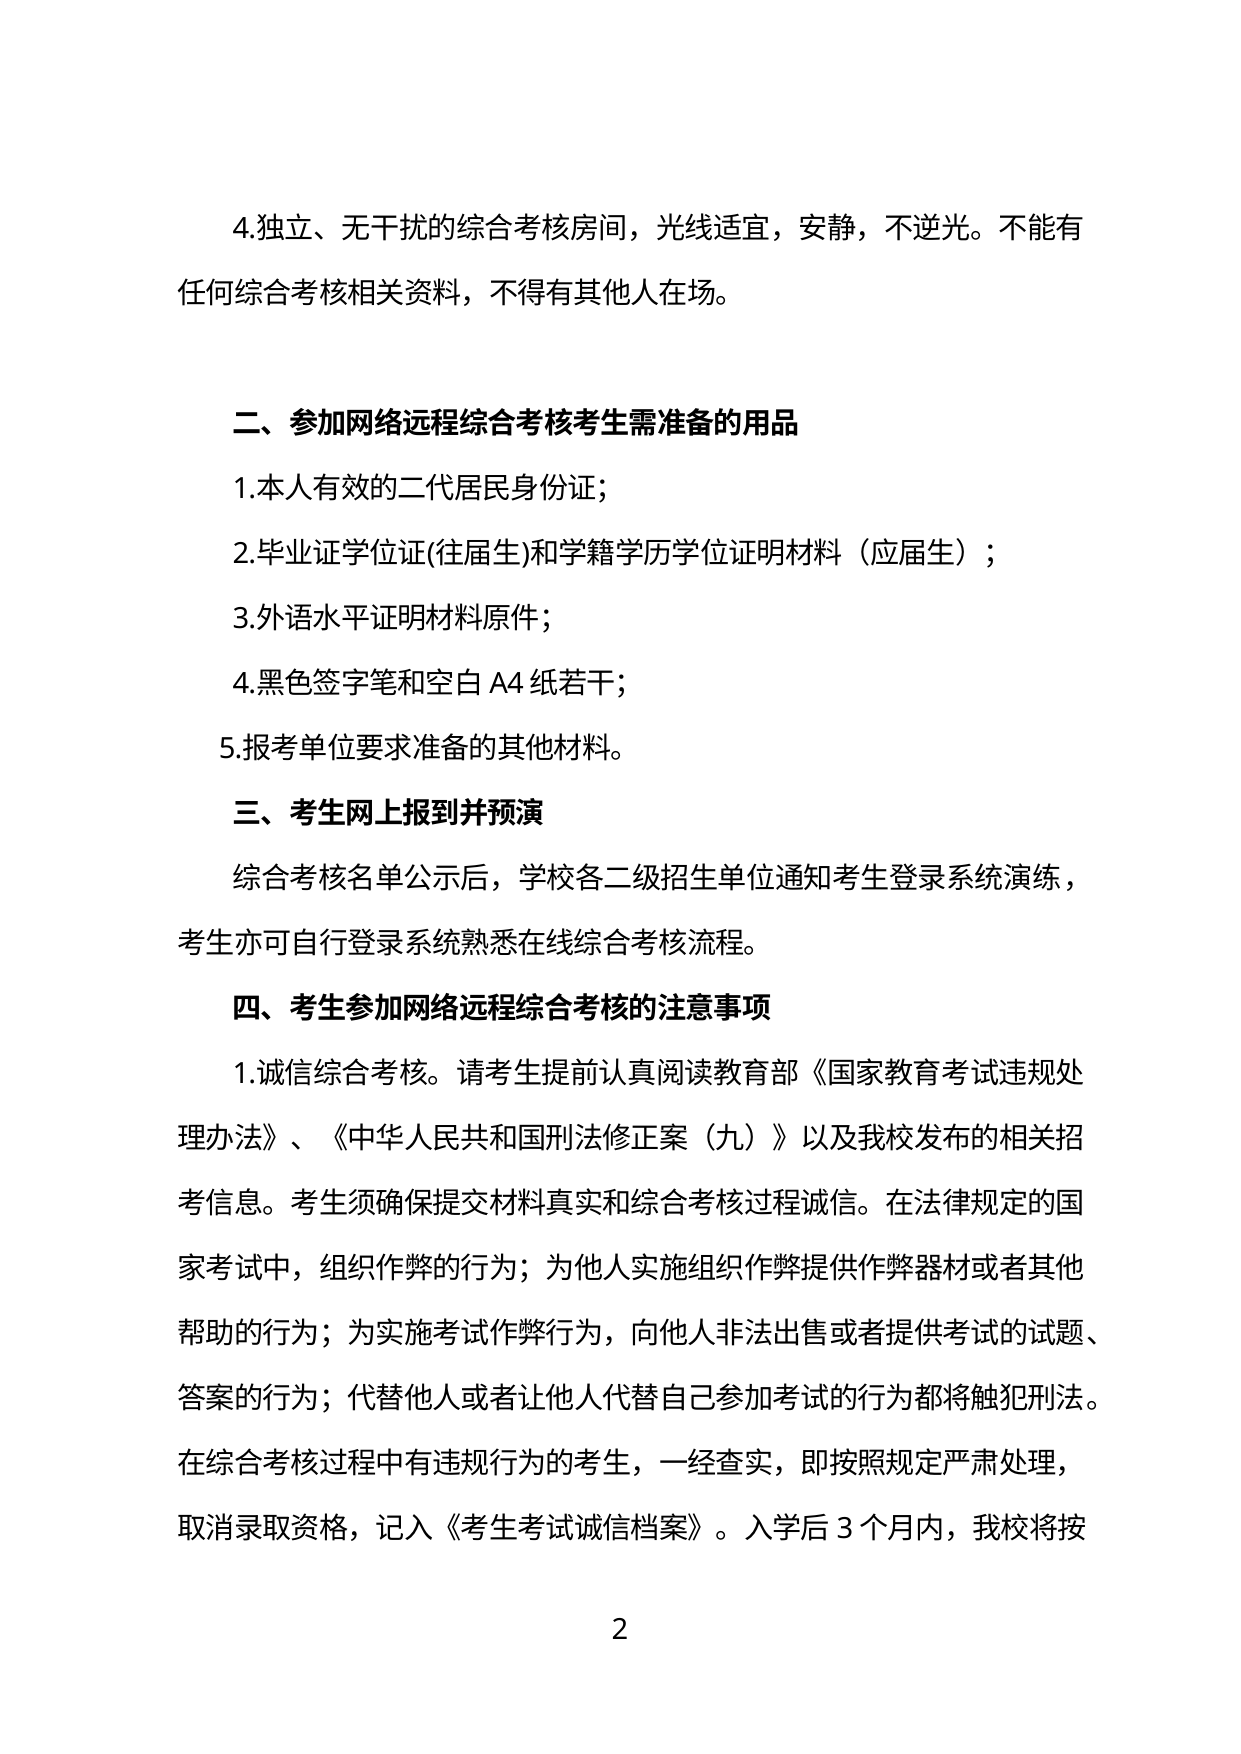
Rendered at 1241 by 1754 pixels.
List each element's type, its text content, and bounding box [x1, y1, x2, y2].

text 2.毕业证学位证(往届生)和学籍学历学位证明材料（应届生）； [177, 518, 1087, 583]
text 4.独立、无干扰的综合考核房间，光线适宜，安静，不逆光。不能有任何综合考核相关资料，不得有其他人在场。 [177, 193, 1087, 323]
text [177, 1038, 1087, 1558]
text 二、参加网络远程综合考核考生需准备的用品 [177, 388, 1087, 453]
text 4.黑色签字笔和空白A4纸若干； [177, 648, 1087, 713]
text 3.外语水平证明材料原件； [177, 583, 1087, 648]
text 三、考生网上报到并预演 [177, 778, 1087, 843]
text 5.报考单位要求准备的其他材料。 [177, 713, 1087, 778]
text 1.本人有效的二代居民身份证； [177, 453, 1087, 518]
text 四、考生参加网络远程综合考核的注意事项 [177, 973, 1087, 1038]
text 综合考核名单公示后，学校各二级招生单位通知考生登录系统演练，考生亦可自行登录系统熟悉在线综合考核流程。 [177, 843, 1063, 973]
